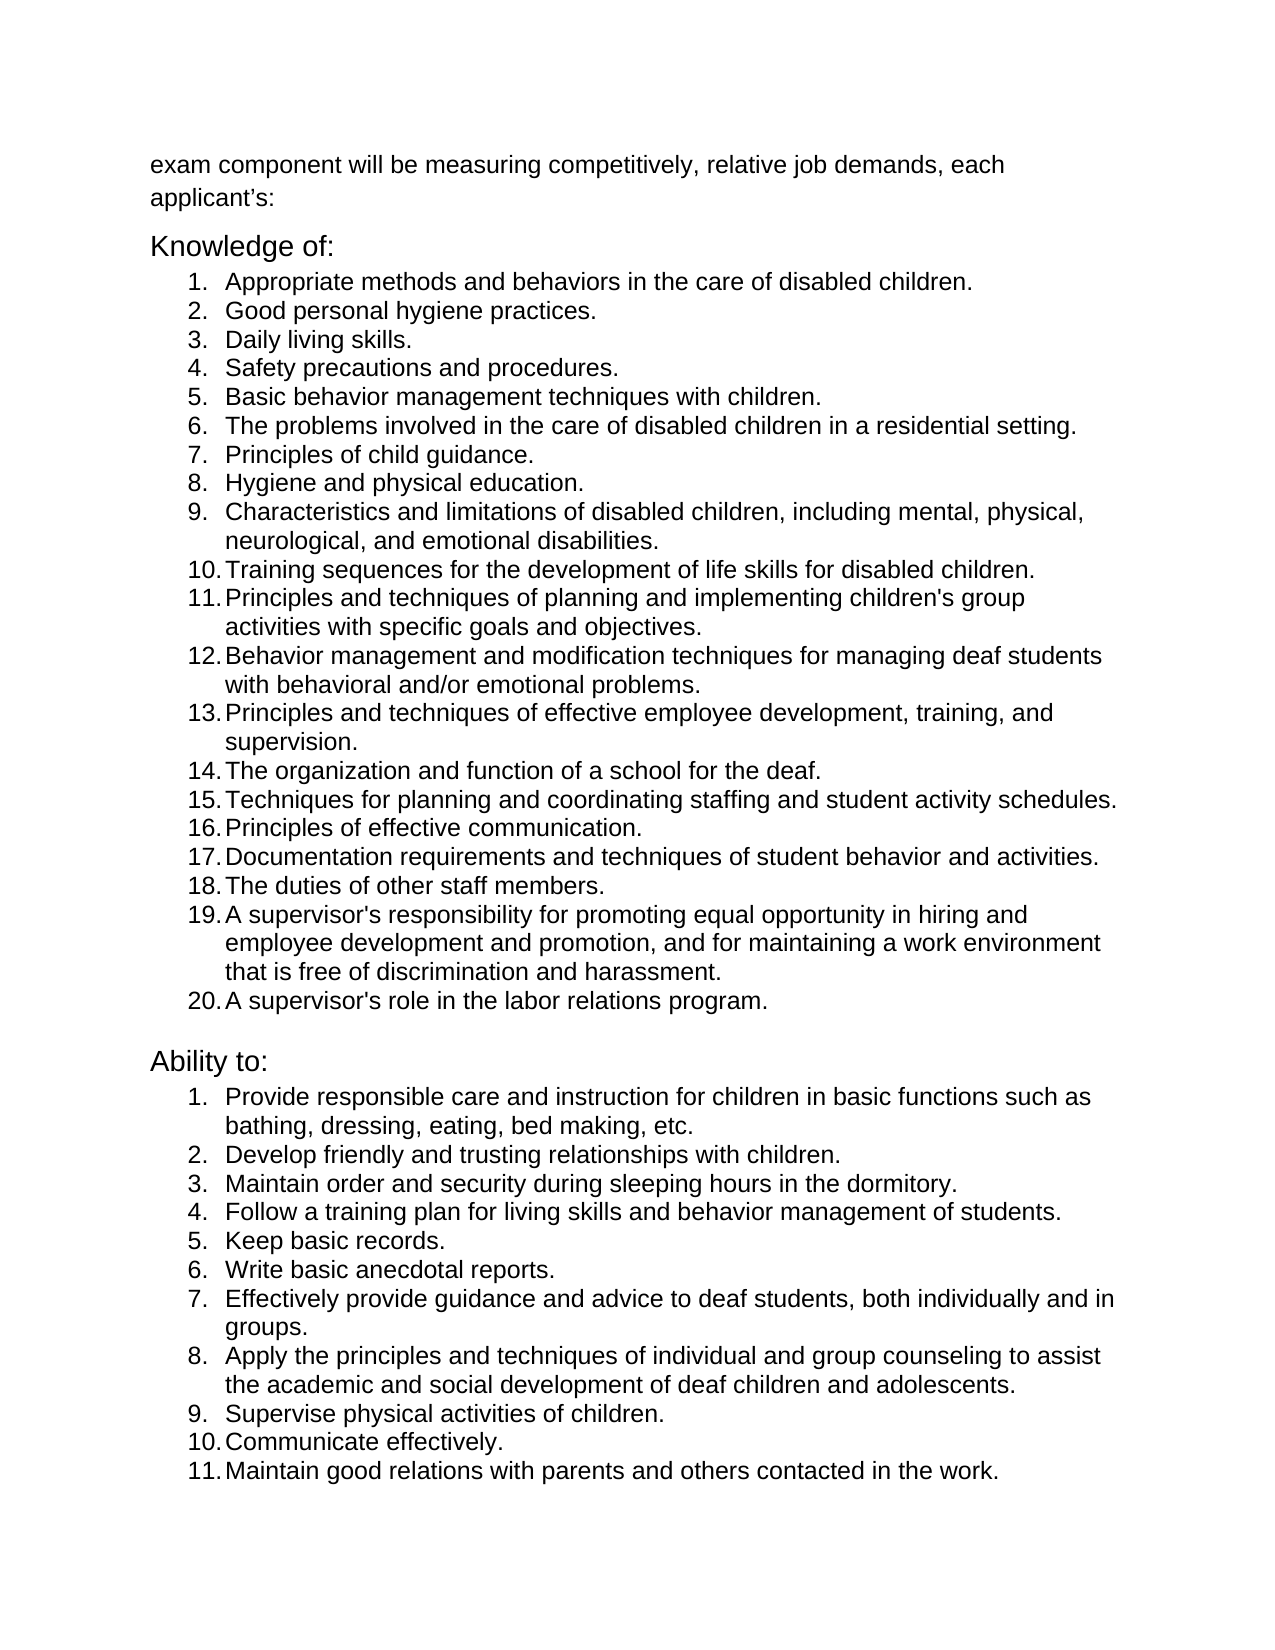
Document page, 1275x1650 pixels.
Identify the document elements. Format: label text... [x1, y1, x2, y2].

list Documentation requirements and techniques of student behavior and activities. [187, 842, 1125, 871]
list Characteristics and limitations of disabled children, including mental, physical, neurological, and emotional disabilities. [187, 497, 1125, 554]
list Hygiene and physical education. [187, 468, 1125, 497]
subtitle Knowledge of: [150, 228, 1125, 262]
list Principles of child guidance. [187, 439, 1125, 468]
list Daily living skills. [187, 324, 1125, 353]
list Supervise physical activities of children. [187, 1398, 1125, 1427]
list Communicate effectively. [187, 1427, 1125, 1456]
list Develop friendly and trusting relationships with children. [187, 1140, 1125, 1168]
list Principles of effective communication. [187, 813, 1125, 842]
list Basic behavior management techniques with children. [187, 382, 1125, 411]
list Write basic anecdotal reports. [187, 1255, 1125, 1283]
list Apply the principles and techniques of individual and group counseling to assist the academic and social development of deaf children and adolescents. [187, 1341, 1125, 1398]
list Provide responsible care and instruction for children in basic functions such as bathing, dressing, eating, bed making, etc. [187, 1082, 1125, 1140]
list Appropriate methods and behaviors in the care of disabled children. [187, 267, 1125, 296]
list Keep basic records. [187, 1226, 1125, 1255]
list A supervisor's responsibility for promoting equal opportunity in hiring and employee development and promotion, and for maintaining a work environment that is free of discrimination and harassment. [187, 899, 1125, 986]
list Safety precautions and procedures. [187, 353, 1125, 382]
list Maintain order and security during sleeping hours in the dormitory. [187, 1168, 1125, 1197]
list Principles and techniques of effective employee development, training, and supervision. [187, 698, 1125, 756]
list Principles and techniques of planning and implementing children's group activities with specific goals and objectives. [187, 583, 1125, 641]
list Good personal hygiene practices. [187, 296, 1125, 324]
list Techniques for planning and coordinating staffing and student activity schedules. [187, 784, 1125, 813]
list Effectively provide guidance and advice to deaf students, both individually and in groups. [187, 1283, 1125, 1341]
list Behavior management and modification techniques for managing deaf students with behavioral and/or emotional problems. [187, 641, 1125, 698]
subtitle Ability to: [150, 1044, 1125, 1077]
list The duties of other staff members. [187, 871, 1125, 899]
list The organization and function of a school for the deaf. [187, 756, 1125, 784]
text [150, 150, 1125, 212]
list Training sequences for the development of life skills for disabled children. [187, 554, 1125, 583]
list Maintain good relations with parents and others contacted in the work. [187, 1456, 1125, 1485]
list The problems involved in the care of disabled children in a residential setting. [187, 411, 1125, 439]
list Follow a training plan for living skills and behavior management of students. [187, 1197, 1125, 1226]
list A supervisor's role in the labor relations program. [187, 986, 1125, 1014]
